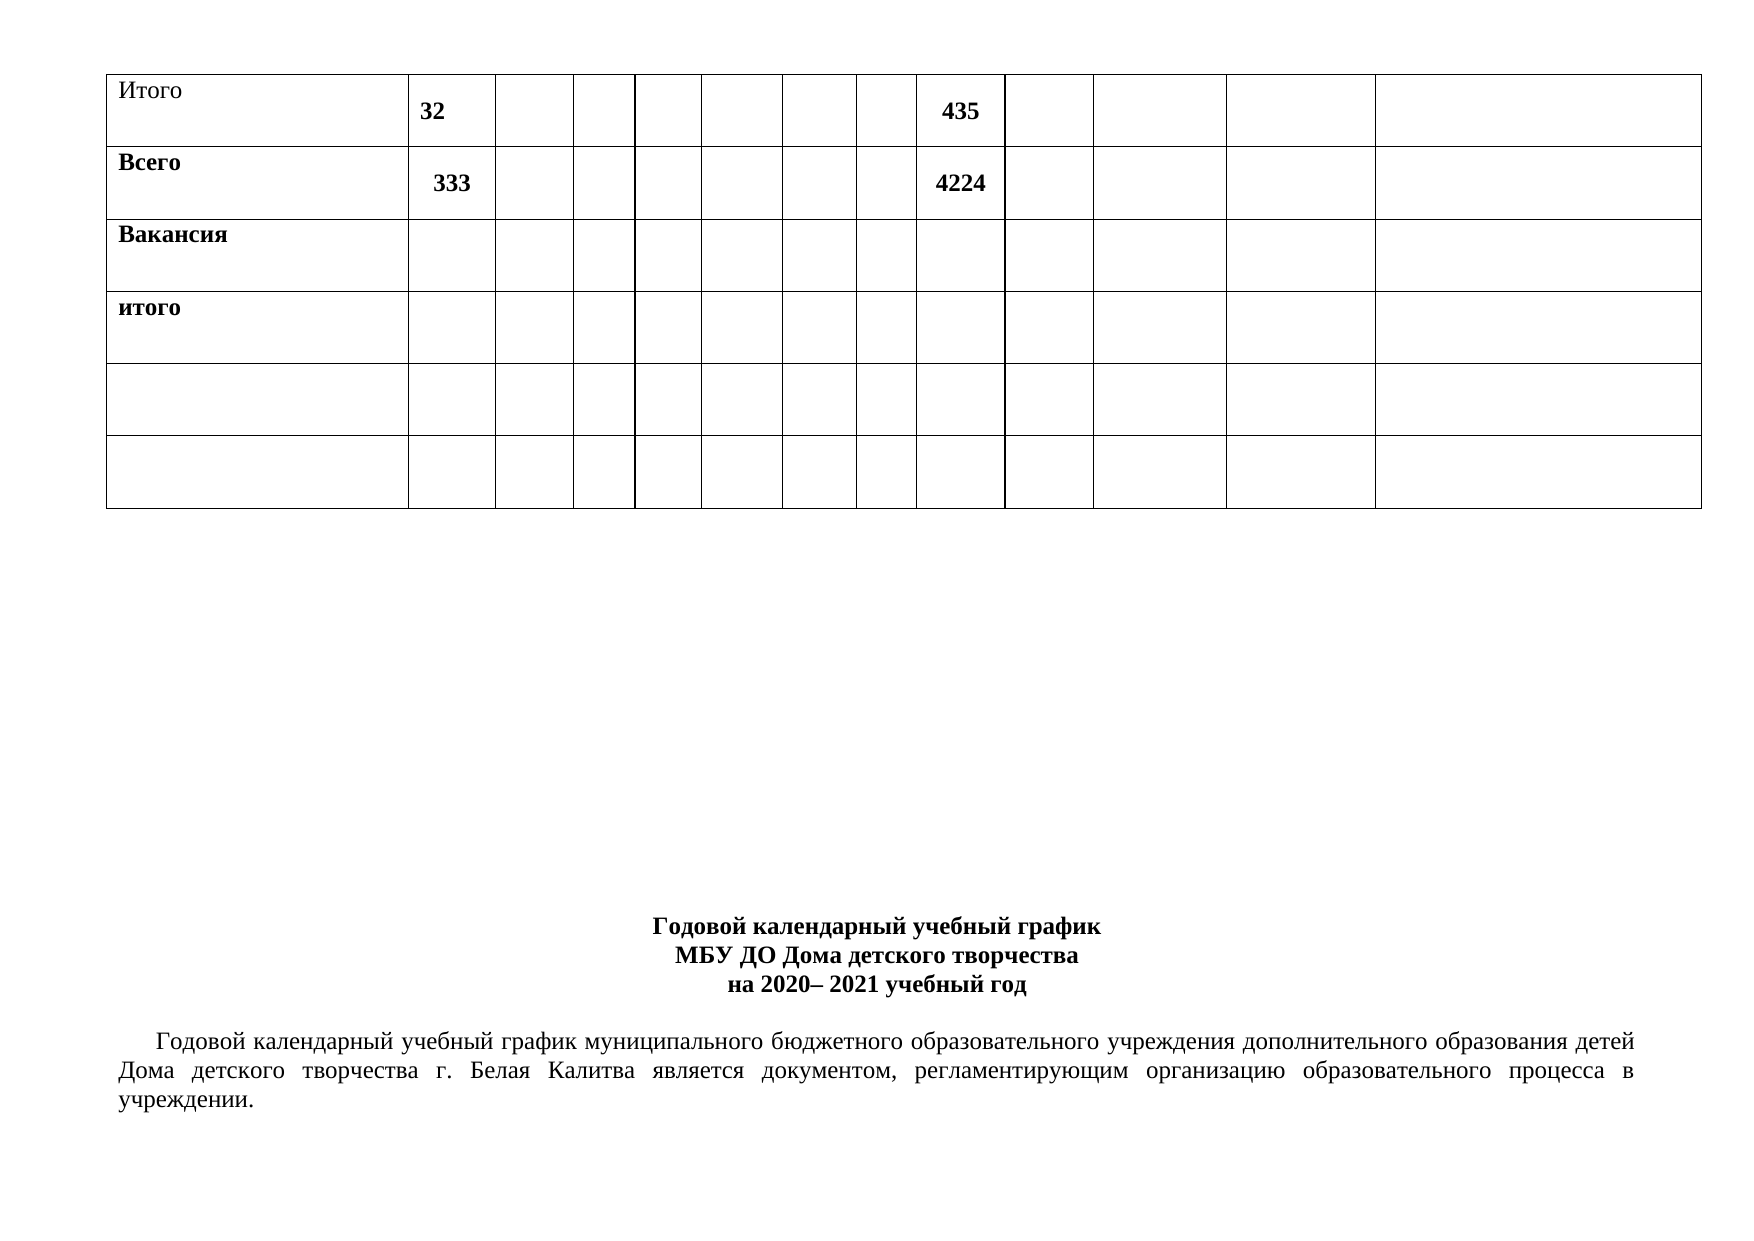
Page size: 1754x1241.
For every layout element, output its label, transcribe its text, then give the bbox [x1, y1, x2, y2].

table_cell Всего [107, 147, 408, 218]
table_cell [409, 292, 495, 363]
table_cell 435 [917, 75, 1004, 146]
table_cell [783, 292, 856, 363]
table_cell [1227, 220, 1375, 291]
table_cell [917, 364, 1004, 435]
table_cell [1006, 147, 1093, 218]
table_cell [574, 147, 634, 218]
table_cell [636, 436, 701, 508]
table_cell [1376, 364, 1701, 435]
table_cell [636, 75, 701, 146]
table_cell [783, 75, 856, 146]
table_cell Итого [107, 75, 408, 146]
table_cell [857, 220, 916, 291]
table_cell [1006, 364, 1093, 435]
table_cell [1227, 364, 1375, 435]
table_cell [917, 220, 1004, 291]
table_cell [783, 364, 856, 435]
table_cell [496, 147, 573, 218]
table_cell [1376, 292, 1701, 363]
table_cell [1376, 220, 1701, 291]
table_cell [917, 436, 1004, 508]
text Годовой календарный учебный график муниципального бюджетного образовательного учреждения дополнительного образования детей Дома детского творчества г. Белая Калитва является документом, регламентирующим организацию образовательного процесса в учреждении. [118, 1026, 1636, 1112]
table_cell [574, 220, 634, 291]
table_cell [1006, 436, 1093, 508]
table_cell [702, 436, 782, 508]
table_cell [1094, 75, 1226, 146]
table_cell [1376, 436, 1701, 508]
table_cell [857, 292, 916, 363]
table_cell [857, 147, 916, 218]
table_cell [857, 364, 916, 435]
table_cell [1006, 75, 1093, 146]
table_cell [496, 292, 573, 363]
table_cell [636, 364, 701, 435]
table_cell Вакансия [107, 220, 408, 291]
table_cell [702, 364, 782, 435]
table_cell [783, 220, 856, 291]
table_cell [496, 75, 573, 146]
table_cell [783, 436, 856, 508]
table_cell [857, 436, 916, 508]
table_cell [702, 147, 782, 218]
table_cell [1094, 220, 1226, 291]
table_cell [783, 147, 856, 218]
table_cell 4224 [917, 147, 1004, 218]
table_cell итого [107, 292, 408, 363]
table_cell [574, 436, 634, 508]
table_cell [636, 147, 701, 218]
text МБУ ДО Дома детского творчества [118, 940, 1636, 969]
table_cell [702, 292, 782, 363]
table_cell [702, 75, 782, 146]
table_cell [574, 292, 634, 363]
table_cell [1094, 292, 1226, 363]
table_cell [1376, 75, 1701, 146]
table_cell [702, 220, 782, 291]
table_cell [409, 436, 495, 508]
table_cell [496, 364, 573, 435]
table_cell [1094, 364, 1226, 435]
table_cell [107, 436, 408, 508]
table_cell [574, 75, 634, 146]
table_cell [917, 292, 1004, 363]
table_cell [636, 292, 701, 363]
table_cell [1227, 436, 1375, 508]
table_cell 32 [409, 75, 495, 146]
table_cell [496, 220, 573, 291]
table_cell [1227, 292, 1375, 363]
table_cell [857, 75, 916, 146]
table_cell [409, 220, 495, 291]
table_cell [1094, 147, 1226, 218]
table_cell [574, 364, 634, 435]
text Годовой календарный учебный график [118, 911, 1636, 940]
table_cell [1227, 75, 1375, 146]
table_cell [1006, 292, 1093, 363]
table_cell [496, 436, 573, 508]
table_cell [1094, 436, 1226, 508]
table_cell [409, 364, 495, 435]
table_cell [1006, 220, 1093, 291]
table_cell [1227, 147, 1375, 218]
text на 2020– 2021 учебный год [118, 969, 1636, 997]
table_cell 333 [409, 147, 495, 218]
table_cell [636, 220, 701, 291]
table_cell [1376, 147, 1701, 218]
table_cell [107, 364, 408, 435]
